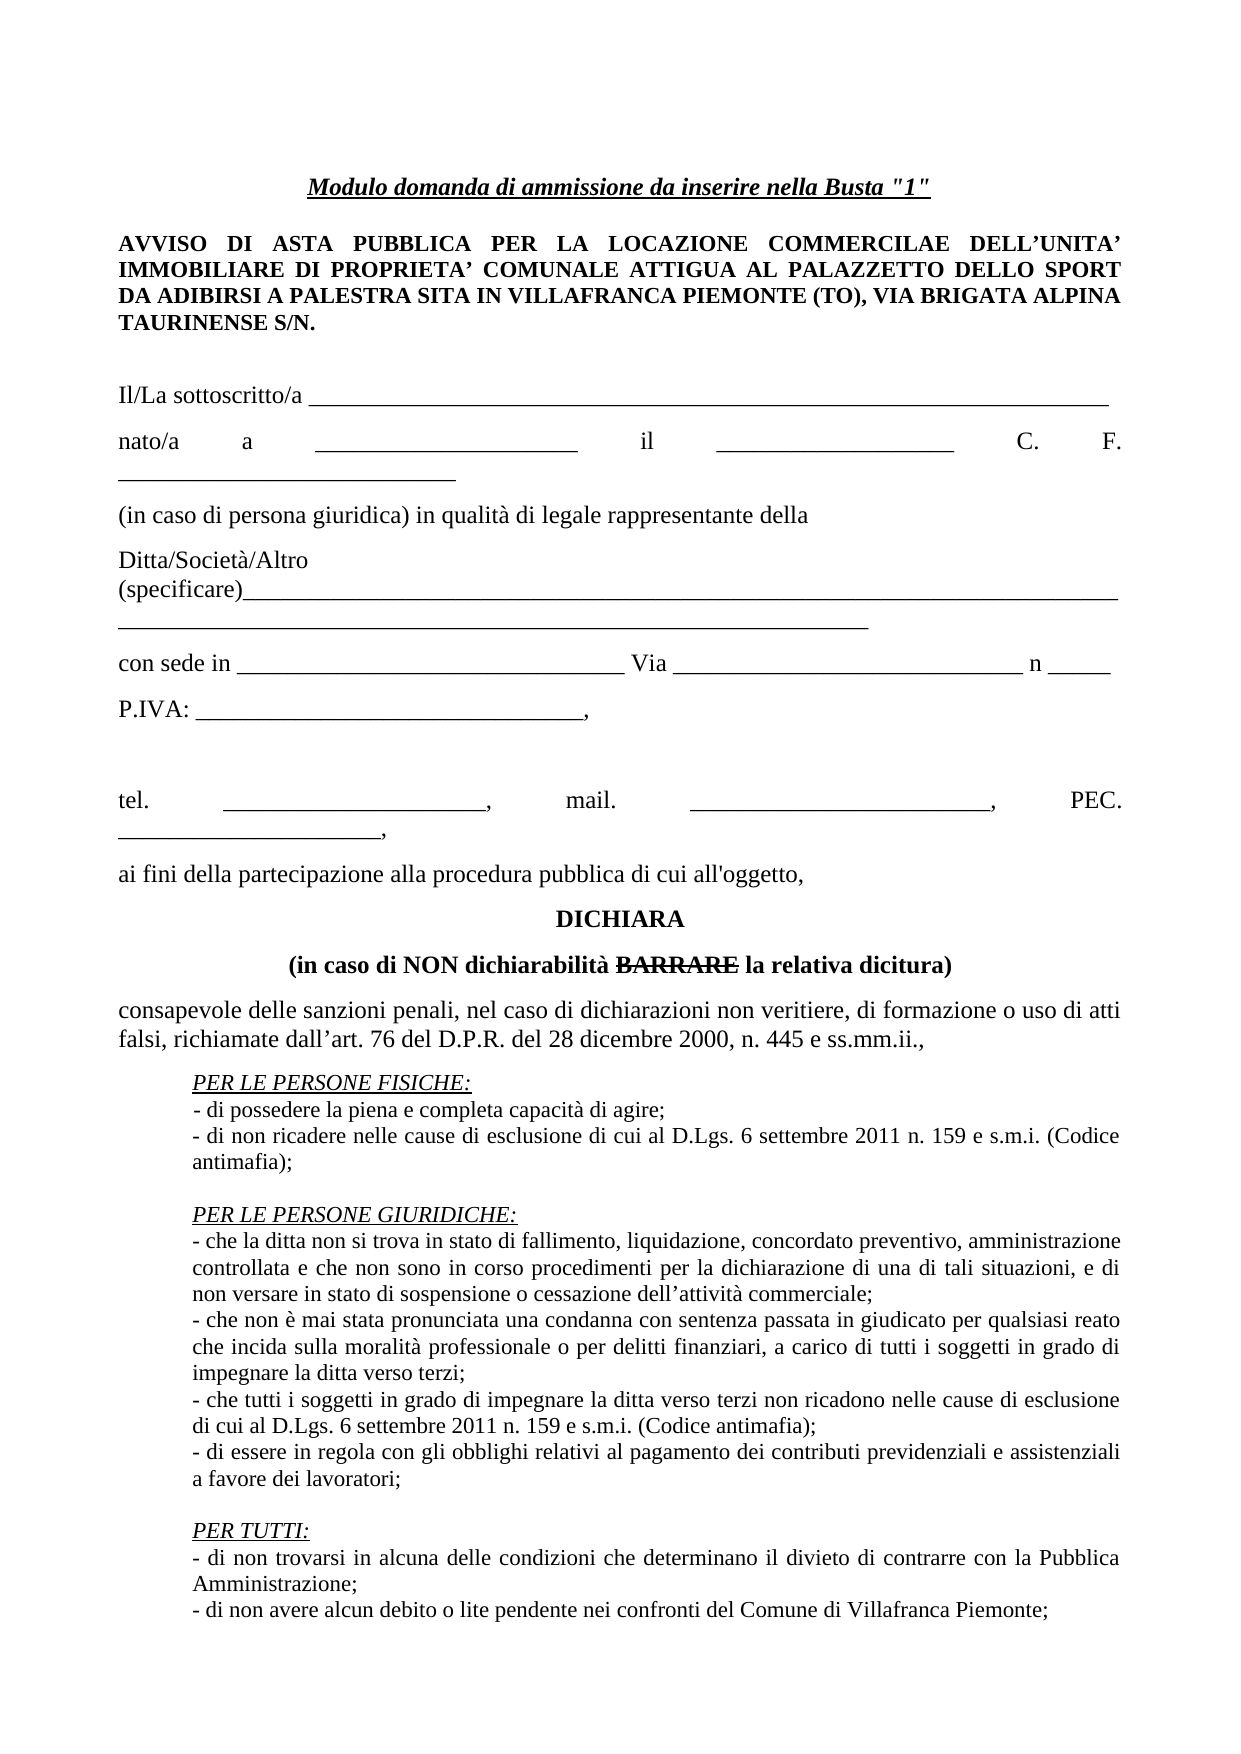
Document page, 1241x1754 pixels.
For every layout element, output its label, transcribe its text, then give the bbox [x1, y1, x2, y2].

text - di essere in regola con gli obblighi relativi al pagamento dei contributi previdenziali e assistenziali a favore dei lavoratori; [192, 1438, 1122, 1491]
text Il/La sottoscritto/a ________________________________________________________________ [118, 381, 1122, 409]
list - di possedere la piena e completa capacità di agire; [118, 1096, 1122, 1122]
text ai fini della partecipazione alla procedura pubblica di cui all'oggetto, [118, 859, 1122, 888]
text consapevole delle sanzioni penali, nel caso di dichiarazioni non veritiere, di formazione o uso di atti falsi, richiamate dall’art. 76 del D.P.R. del 28 dicembre 2000, n. 445 e ss.mm.ii., [118, 995, 1122, 1053]
text (in caso di persona giuridica) in qualità di legale rappresentante della [118, 500, 1122, 529]
text (in caso di NON dichiarabilità BARRARE la relativa dicitura) [118, 950, 1122, 978]
text PER LE PERSONE FISICHE: [118, 1069, 1122, 1096]
text con sede in _______________________________ Via ____________________________ n _____ [118, 648, 1122, 677]
text AVVISO DI ASTA PUBBLICA PER LA LOCAZIONE COMMERCILAE DELL’UNITA’ IMMOBILIARE DI PROPRIETA’ COMUNALE ATTIGUA AL PALAZZETTO DELLO SPORT DA ADIBIRSI A PALESTRA SITA IN VILLAFRANCA PIEMONTE (TO), VIA BRIGATA ALPINA TAURINENSE S/N. [118, 230, 1122, 335]
text - che tutti i soggetti in grado di impegnare la ditta verso terzi non ricadono nelle cause di esclusione di cui al D.Lgs. 6 settembre 2011 n. 159 e s.m.i. (Codice antimafia); [192, 1386, 1122, 1438]
text P.IVA: _______________________________, [118, 694, 1122, 723]
text - di non avere alcun debito o lite pendente nei confronti del Comune di Villafranca Piemonte; [118, 1596, 1122, 1623]
text PER LE PERSONE GIURIDICHE: [118, 1201, 1122, 1227]
text - di non ricadere nelle cause di esclusione di cui al D.Lgs. 6 settembre 2011 n. 159 e s.m.i. (Codice antimafia); [192, 1122, 1122, 1175]
text tel. _____________________, mail. ________________________, PEC. _____________________, [118, 785, 1122, 842]
text nato/a a _____________________ il ___________________ C. F. ___________________________ [118, 426, 1122, 483]
text - che non è mai stata pronunciata una condanna con sentenza passata in giudicato per qualsiasi reato che incida sulla moralità professionale o per delitti finanziari, a carico di tutti i soggetti in grado di impegnare la ditta verso terzi; [192, 1307, 1122, 1386]
text Ditta/Società/Altro (specificare)__________________________________________________________________________________________________________________________________ [118, 546, 1122, 632]
text - di non trovarsi in alcuna delle condizioni che determinano il divieto di contrarre con la Pubblica Amministrazione; [192, 1544, 1122, 1596]
text PER TUTTI: [118, 1517, 1122, 1544]
text - che la ditta non si trova in stato di fallimento, liquidazione, concordato preventivo, amministrazione controllata e che non sono in corso procedimenti per la dichiarazione di una di tali situazioni, e di non versare in stato di sospensione o cessazione dell’attività commerciale; [192, 1227, 1122, 1307]
text DICHIARA [118, 904, 1122, 933]
text Modulo domanda di ammissione da inserire nella Busta "1" [118, 172, 1122, 201]
